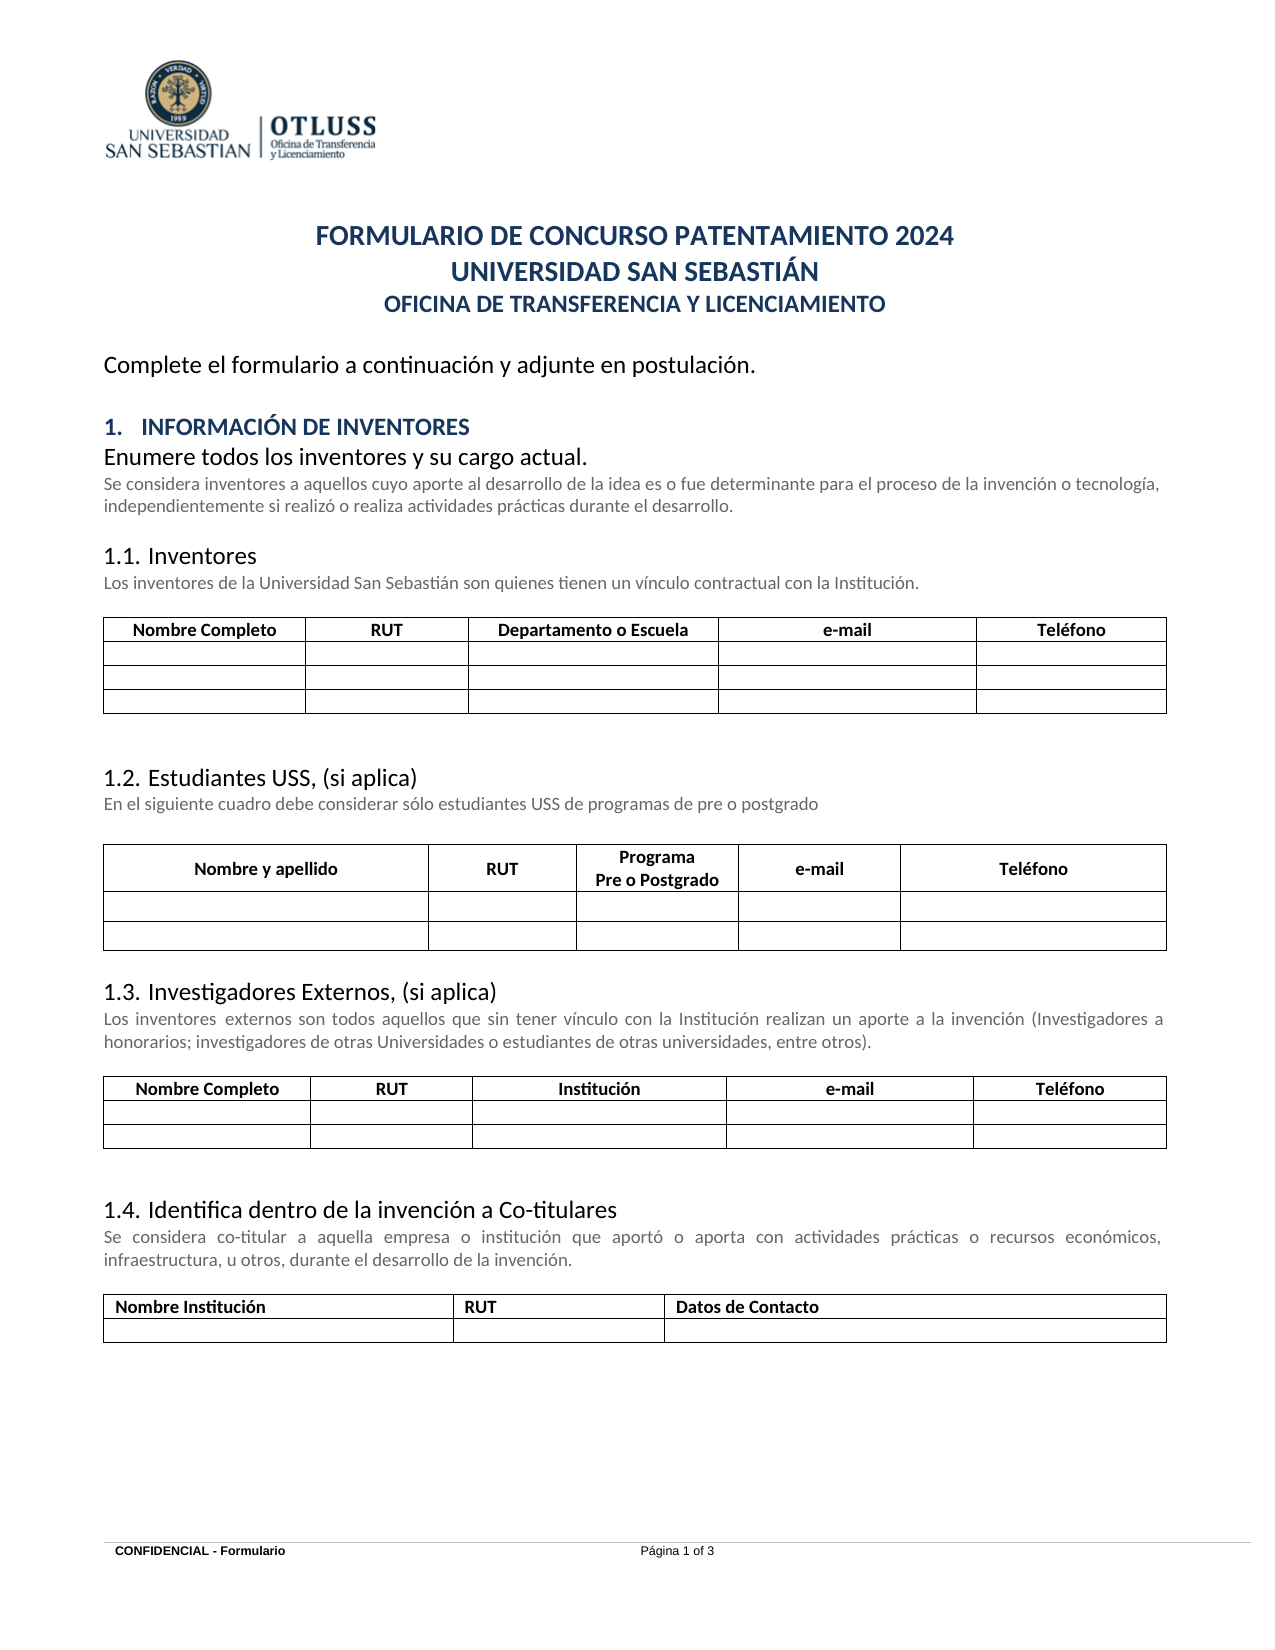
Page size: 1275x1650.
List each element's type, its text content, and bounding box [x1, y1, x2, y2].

table_cell [719, 666, 976, 689]
text Se considera inventores a aquellos cuyo aporte al desarrollo de la idea es o fue determinante para el proceso de la invención o tecnología, independientemente si realizó o realiza actividades prácticas durante el desarrollo. [103, 472, 1164, 518]
table_cell [104, 1319, 453, 1342]
table_header Departamento o Escuela [469, 618, 718, 641]
list Estudiantes USS, (si aplica) [103, 762, 1167, 793]
list Inventores [103, 541, 1167, 571]
table_cell [104, 1101, 310, 1124]
table_cell [974, 1125, 1166, 1148]
table_header Programa Pre o Postgrado [577, 845, 738, 891]
text Los inventores externos son todos aquellos que sin tener vínculo con la Institución realizan un aporte a la invención (Investigadores a honorarios; investigadores de otras Universidades o estudiantes de otras universidades, entre otros). [103, 1007, 1167, 1053]
table_cell [719, 690, 976, 713]
table_cell [104, 690, 305, 713]
table_cell [104, 922, 428, 950]
list Identifica dentro de la invención a Co-titulares [103, 1194, 1167, 1225]
table_cell [104, 666, 305, 689]
table_cell [977, 666, 1166, 689]
text En el siguiente cuadro debe considerar sólo estudiantes USS de programas de pre o postgrado [103, 793, 1167, 816]
table_header e-mail [719, 618, 976, 641]
table_cell [454, 1319, 664, 1342]
table_cell [665, 1319, 1166, 1342]
text OFICINA DE TRANSFERENCIA Y LICENCIAMIENTO [103, 289, 1167, 319]
table_cell [469, 642, 718, 665]
table_cell [473, 1125, 726, 1148]
table_header e-mail [739, 845, 900, 891]
picture [103, 54, 375, 161]
table_cell [727, 1125, 973, 1148]
table_header Nombre Completo [104, 1077, 310, 1100]
table_cell [311, 1125, 472, 1148]
table_cell [104, 892, 428, 921]
table_cell [473, 1101, 726, 1124]
table_cell [977, 642, 1166, 665]
table_cell [306, 642, 468, 665]
table_header Nombre Institución [104, 1295, 453, 1318]
table_cell [104, 1125, 310, 1148]
text Complete el formulario a continuación y adjunte en postulación. [103, 350, 1167, 380]
table_cell [739, 892, 900, 921]
text Enumere todos los inventores y su cargo actual. [103, 441, 1167, 472]
table_header Teléfono [977, 618, 1166, 641]
table_header e-mail [727, 1077, 973, 1100]
table_header Teléfono [901, 845, 1166, 891]
list INFORMACIÓN DE INVENTORES [103, 411, 1167, 441]
table_header Nombre y apellido [104, 845, 428, 891]
text UNIVERSIDAD SAN SEBASTIÁN [103, 253, 1167, 289]
table_header Institución [473, 1077, 726, 1100]
table_header Datos de Contacto [665, 1295, 1166, 1318]
table_cell [974, 1101, 1166, 1124]
table_cell [739, 922, 900, 950]
table_cell [469, 690, 718, 713]
table_header RUT [429, 845, 576, 891]
table_header Nombre Completo [104, 618, 305, 641]
table_cell [311, 1101, 472, 1124]
table_header RUT [311, 1077, 472, 1100]
table_cell [901, 922, 1166, 950]
table_cell [577, 892, 738, 921]
table_header Teléfono [974, 1077, 1166, 1100]
list Investigadores Externos, (si aplica) [103, 977, 1167, 1007]
table_cell [977, 690, 1166, 713]
table_cell [306, 666, 468, 689]
table_cell [306, 690, 468, 713]
table_header RUT [454, 1295, 664, 1318]
text Los inventores de la Universidad San Sebastián son quienes tienen un vínculo contractual con la Institución. [103, 571, 1167, 594]
table_cell [429, 922, 576, 950]
table_header RUT [306, 618, 468, 641]
table_cell [719, 642, 976, 665]
table_cell [577, 922, 738, 950]
table_cell [104, 642, 305, 665]
text Se considera co-titular a aquella empresa o institución que aportó o aporta con actividades prácticas o recursos económicos, infraestructura, u otros, durante el desarrollo de la invención. [103, 1225, 1164, 1271]
table_cell [429, 892, 576, 921]
table_cell [469, 666, 718, 689]
table_cell [901, 892, 1166, 921]
table_cell [727, 1101, 973, 1124]
text FORMULARIO DE CONCURSO PATENTAMIENTO 2024 [103, 217, 1167, 253]
